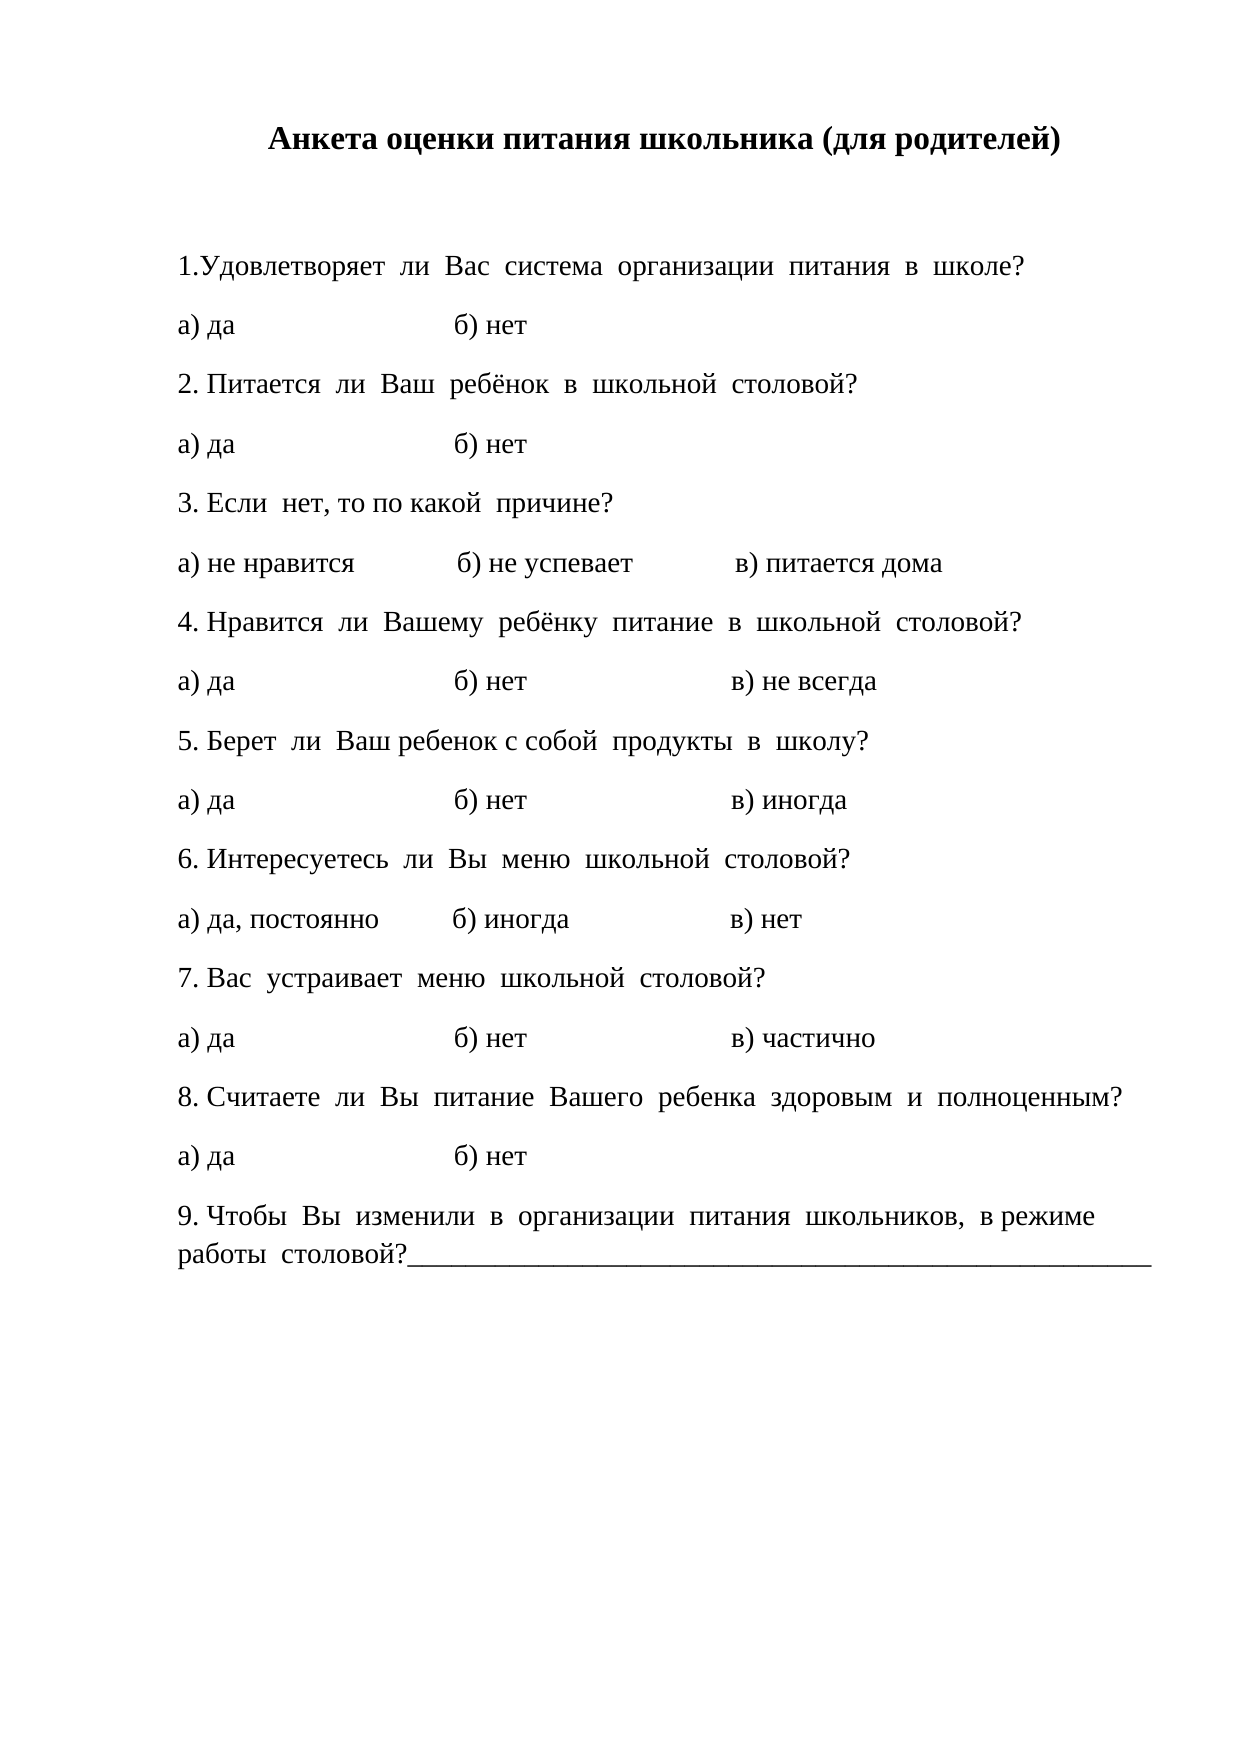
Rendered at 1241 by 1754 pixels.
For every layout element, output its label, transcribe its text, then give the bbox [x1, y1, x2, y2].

text 7. Вас устраивает меню школьной столовой? [177, 960, 1152, 994]
text 6. Интересуетесь ли Вы меню школьной столовой? [177, 842, 1152, 875]
text Анкета оценки питания школьника (для родителей) [177, 118, 1152, 156]
text 8. Считаете ли Вы питание Вашего ребенка здоровым и полноценным? [177, 1079, 1152, 1113]
text а) да б) нет в) не всегда [177, 663, 1152, 697]
text 2. Питается ли Ваш ребёнок в школьной столовой? [177, 367, 1152, 400]
text 1.Удовлетворяет ли Вас система организации питания в школе? [177, 248, 1152, 281]
text 5. Берет ли Ваш ребенок с собой продукты в школу? [177, 723, 1152, 756]
text 3. Если нет, то по какой причине? [177, 485, 1152, 519]
text 4. Нравится ли Вашему ребёнку питание в школьной столовой? [177, 604, 1152, 638]
text а) да, постоянно б) иногда в) нет [177, 901, 1152, 934]
text а) да б) нет в) частично [177, 1020, 1152, 1053]
text 9. Чтобы Вы изменили в организации питания школьников, в режиме работы столовой?___________________________________________________ [177, 1198, 1152, 1270]
text а) да б) нет [177, 426, 1152, 459]
text а) да б) нет [177, 1138, 1152, 1172]
text а) не нравится б) не успевает в) питается дома [177, 545, 1152, 578]
text а) да б) нет в) иногда [177, 782, 1152, 816]
text а) да б) нет [177, 307, 1152, 341]
